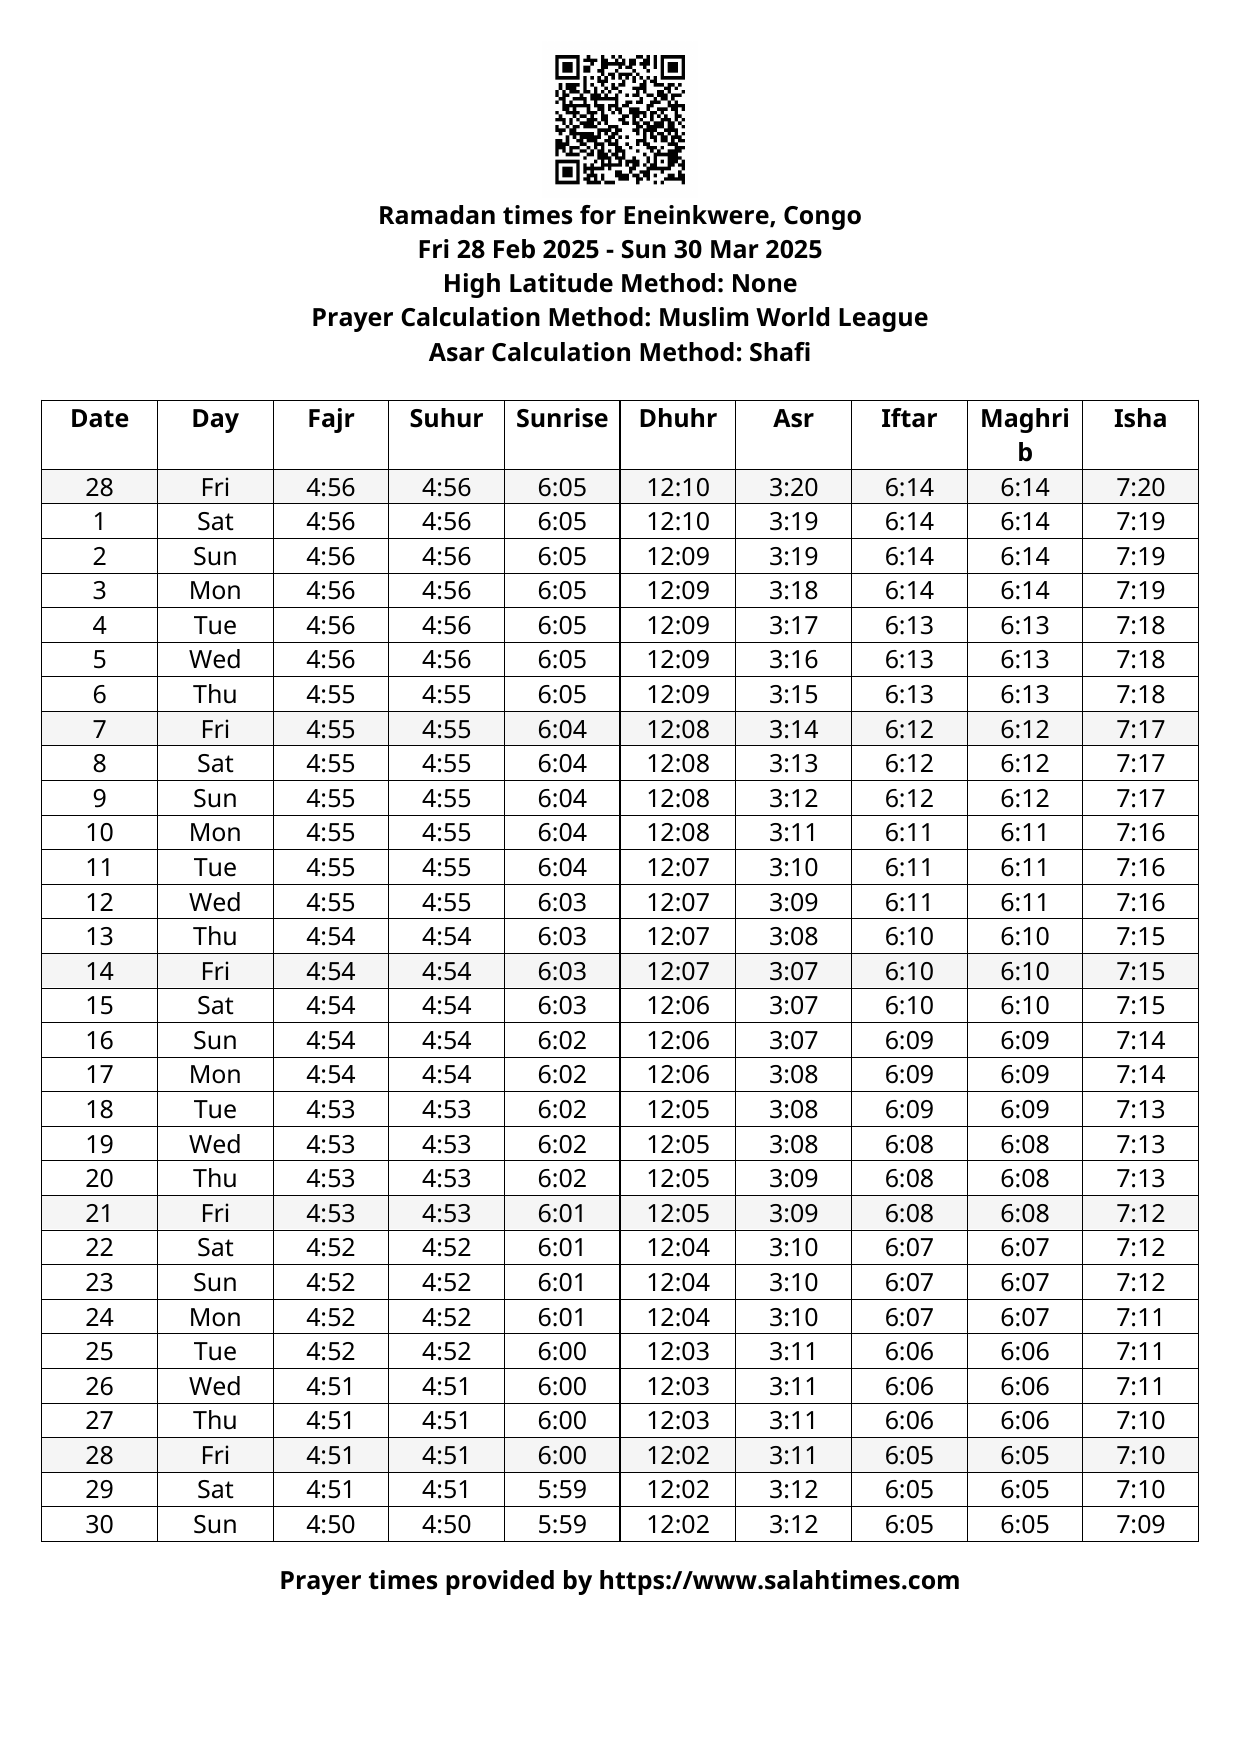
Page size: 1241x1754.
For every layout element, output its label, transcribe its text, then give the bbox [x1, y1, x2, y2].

table_cell 11 [42, 850, 157, 884]
table_cell 4:52 [274, 1231, 388, 1264]
table_cell 6:05 [852, 1438, 967, 1472]
table_cell 4:51 [274, 1438, 388, 1472]
table_cell 7:15 [1083, 989, 1198, 1022]
table_cell 7:13 [1083, 1092, 1198, 1126]
table_cell 6:08 [968, 1196, 1082, 1229]
table_cell 7:18 [1083, 608, 1198, 642]
table_cell 6:06 [852, 1404, 967, 1437]
table_cell 4:52 [274, 1334, 388, 1368]
table_cell 3:08 [736, 1127, 851, 1160]
table_cell 6:14 [852, 504, 967, 538]
table_cell Fri [158, 954, 273, 987]
table_cell 4:56 [389, 643, 504, 676]
table_cell 10 [42, 816, 157, 849]
table_cell 4:55 [389, 850, 504, 884]
table_header Asr [736, 401, 851, 469]
table_cell 12:05 [621, 1092, 735, 1126]
table_cell 12:08 [621, 816, 735, 849]
table_cell 12:08 [621, 781, 735, 814]
table_cell 6:11 [852, 885, 967, 918]
table_cell 23 [42, 1265, 157, 1299]
table_cell 6:00 [505, 1334, 619, 1368]
table_cell 7:14 [1083, 1058, 1198, 1091]
table_cell 4:55 [389, 816, 504, 849]
table_cell Wed [158, 643, 273, 676]
table_cell 6:07 [968, 1265, 1082, 1299]
table_cell 6:03 [505, 919, 619, 953]
table_cell 4:52 [389, 1231, 504, 1264]
table_cell 4:55 [389, 677, 504, 711]
table_cell 12 [42, 885, 157, 918]
table_cell 4:54 [274, 1058, 388, 1091]
table_cell 6:14 [968, 574, 1082, 607]
table_cell 3:07 [736, 1023, 851, 1057]
table_cell 6:04 [505, 781, 619, 814]
table_cell Wed [158, 1127, 273, 1160]
table_cell Fri [158, 1438, 273, 1472]
table_cell 12:07 [621, 919, 735, 953]
table_cell 7:10 [1083, 1404, 1198, 1437]
table_cell 6:01 [505, 1196, 619, 1229]
table_cell 4:55 [274, 816, 388, 849]
table_cell 8 [42, 746, 157, 780]
table_cell 6:05 [505, 470, 619, 503]
table_cell 6:06 [968, 1369, 1082, 1402]
table_cell 4:55 [389, 781, 504, 814]
table_cell 4:50 [274, 1507, 388, 1541]
table_cell 7:19 [1083, 574, 1198, 607]
table_cell 28 [42, 1438, 157, 1472]
table_cell 6:07 [852, 1300, 967, 1333]
table_cell Wed [158, 1369, 273, 1402]
table_cell 12:05 [621, 1161, 735, 1195]
table_cell 3:07 [736, 989, 851, 1022]
table_cell 6:04 [505, 712, 619, 745]
table_cell 7:10 [1083, 1473, 1198, 1506]
table_cell 12:08 [621, 746, 735, 780]
table_cell 6:08 [852, 1161, 967, 1195]
table_cell Tue [158, 1092, 273, 1126]
table_cell 12:02 [621, 1473, 735, 1506]
table_cell 4:51 [389, 1369, 504, 1402]
table_cell 12:07 [621, 954, 735, 987]
table_cell Thu [158, 1404, 273, 1437]
table_cell 6:08 [852, 1196, 967, 1229]
table_cell 6:05 [968, 1438, 1082, 1472]
table_cell 3:08 [736, 1058, 851, 1091]
table_cell Mon [158, 1058, 273, 1091]
table_cell 6:00 [505, 1369, 619, 1402]
table_cell 4:54 [274, 919, 388, 953]
table_cell 6:14 [852, 539, 967, 572]
table_cell 6:14 [968, 539, 1082, 572]
table_cell 4:52 [274, 1265, 388, 1299]
table_header Day [158, 401, 273, 469]
table_cell 15 [42, 989, 157, 1022]
table_cell 12:03 [621, 1404, 735, 1437]
table_cell 7:13 [1083, 1127, 1198, 1160]
table_cell 6:04 [505, 746, 619, 780]
table_cell 12:08 [621, 712, 735, 745]
table_cell Sun [158, 539, 273, 572]
table_cell 6:13 [968, 608, 1082, 642]
table_cell 4:56 [274, 574, 388, 607]
table_cell 3:18 [736, 574, 851, 607]
table_cell Sat [158, 989, 273, 1022]
table_cell 7:17 [1083, 781, 1198, 814]
table_cell 6:01 [505, 1300, 619, 1333]
table_cell 6:05 [968, 1507, 1082, 1541]
table_cell 6:13 [852, 643, 967, 676]
table_cell 3 [42, 574, 157, 607]
table_cell 6:09 [968, 1023, 1082, 1057]
table_cell 3:08 [736, 919, 851, 953]
table_cell 6:06 [852, 1369, 967, 1402]
table_cell 12:04 [621, 1265, 735, 1299]
table_cell 25 [42, 1334, 157, 1368]
table_cell 7:12 [1083, 1196, 1198, 1229]
table_cell 6:13 [968, 677, 1082, 711]
table_cell 30 [42, 1507, 157, 1541]
table_cell 12:02 [621, 1507, 735, 1541]
table_cell 4:53 [274, 1196, 388, 1229]
table_cell 6:05 [505, 574, 619, 607]
table_cell 3:16 [736, 643, 851, 676]
table_cell 24 [42, 1300, 157, 1333]
table_cell 12:09 [621, 677, 735, 711]
table_cell 12:04 [621, 1231, 735, 1264]
table_cell 6:11 [968, 885, 1082, 918]
text Prayer Calculation Method: Muslim World League [42, 300, 1198, 334]
table_cell 12:05 [621, 1196, 735, 1229]
table_cell 7:16 [1083, 850, 1198, 884]
table_cell 4:56 [274, 539, 388, 572]
table_cell 4:55 [389, 885, 504, 918]
table_cell 12:05 [621, 1127, 735, 1160]
table_cell 4:52 [389, 1334, 504, 1368]
table_cell 6:02 [505, 1092, 619, 1126]
table_cell 4:51 [389, 1404, 504, 1437]
table_cell 4:54 [274, 989, 388, 1022]
table_cell 12:03 [621, 1334, 735, 1368]
table_cell 7:20 [1083, 470, 1198, 503]
table_cell Mon [158, 574, 273, 607]
table_cell 6:09 [852, 1092, 967, 1126]
table_cell 6:06 [968, 1404, 1082, 1437]
table_header Sunrise [505, 401, 619, 469]
table_cell 4:52 [389, 1265, 504, 1299]
table_cell Sat [158, 1231, 273, 1264]
table_cell 3:12 [736, 1473, 851, 1506]
table_cell 21 [42, 1196, 157, 1229]
table_cell 6:02 [505, 1161, 619, 1195]
table_cell Sat [158, 1473, 273, 1506]
table_cell 4:54 [389, 989, 504, 1022]
table_header Fajr [274, 401, 388, 469]
table_cell 12:06 [621, 1023, 735, 1057]
table_cell 6:01 [505, 1231, 619, 1264]
table_cell 4:53 [389, 1161, 504, 1195]
table_cell 7:12 [1083, 1231, 1198, 1264]
table_cell 6:14 [968, 470, 1082, 503]
table_cell 6:13 [852, 608, 967, 642]
table_cell 12:09 [621, 574, 735, 607]
table_cell 4:53 [389, 1127, 504, 1160]
table_cell 4:56 [389, 539, 504, 572]
table_cell 12:04 [621, 1300, 735, 1333]
table_cell 3:10 [736, 850, 851, 884]
table_cell 12:07 [621, 850, 735, 884]
table_cell Sun [158, 1023, 273, 1057]
table_cell 29 [42, 1473, 157, 1506]
table_cell 6:11 [968, 850, 1082, 884]
table_cell 4:56 [274, 470, 388, 503]
table_cell 6:03 [505, 885, 619, 918]
table_cell 12:06 [621, 989, 735, 1022]
table_cell 14 [42, 954, 157, 987]
table_cell Sun [158, 781, 273, 814]
table_cell 4:54 [389, 954, 504, 987]
table_cell 6:07 [852, 1231, 967, 1264]
table_cell 6:04 [505, 816, 619, 849]
table_cell 4:53 [274, 1161, 388, 1195]
table_cell 6:12 [968, 746, 1082, 780]
table_cell 7:18 [1083, 643, 1198, 676]
table_cell 3:11 [736, 1438, 851, 1472]
table_cell 3:19 [736, 504, 851, 538]
table_cell 7:14 [1083, 1023, 1198, 1057]
table_cell 6:07 [852, 1265, 967, 1299]
table_cell 6:05 [505, 504, 619, 538]
table_cell Sat [158, 504, 273, 538]
table_cell 7:16 [1083, 816, 1198, 849]
table_cell 3:20 [736, 470, 851, 503]
text Prayer times provided by https://www.salahtimes.com [42, 1563, 1198, 1597]
table_cell 6:02 [505, 1058, 619, 1091]
text Ramadan times for Eneinkwere, Congo [42, 198, 1198, 232]
table_cell 4:53 [389, 1196, 504, 1229]
table_cell 4:52 [274, 1300, 388, 1333]
table_cell 1 [42, 504, 157, 538]
table_cell Tue [158, 1334, 273, 1368]
table_cell 3:08 [736, 1092, 851, 1126]
table_cell 26 [42, 1369, 157, 1402]
table_cell 3:11 [736, 1404, 851, 1437]
table_cell 4:55 [274, 712, 388, 745]
table_cell 6:11 [852, 816, 967, 849]
table_cell 6:10 [852, 954, 967, 987]
table_cell 3:09 [736, 885, 851, 918]
table_cell 6:12 [968, 712, 1082, 745]
table_cell 6:06 [968, 1334, 1082, 1368]
table_cell 3:12 [736, 1507, 851, 1541]
table_cell 6:04 [505, 850, 619, 884]
table_cell 6:03 [505, 989, 619, 1022]
table_cell 13 [42, 919, 157, 953]
table_cell 4 [42, 608, 157, 642]
table_header Suhur [389, 401, 504, 469]
table_cell 4:56 [389, 608, 504, 642]
table_cell 28 [42, 470, 157, 503]
table_cell 4:55 [389, 746, 504, 780]
table_cell 12:06 [621, 1058, 735, 1091]
text Asar Calculation Method: Shafi [42, 334, 1198, 368]
table_cell 4:53 [274, 1092, 388, 1126]
table_cell 4:53 [389, 1092, 504, 1126]
table_cell 7:18 [1083, 677, 1198, 711]
table_header Maghrib [968, 401, 1082, 469]
table_cell 7:11 [1083, 1300, 1198, 1333]
table_cell 19 [42, 1127, 157, 1160]
table_cell 3:09 [736, 1196, 851, 1229]
table_cell 6:14 [852, 574, 967, 607]
text Fri 28 Feb 2025 - Sun 30 Mar 2025 [42, 232, 1198, 266]
table_header Date [42, 401, 157, 469]
table_cell 6:10 [852, 919, 967, 953]
table_cell Sun [158, 1265, 273, 1299]
table_cell 4:55 [274, 850, 388, 884]
table_cell Thu [158, 1161, 273, 1195]
table_header Iftar [852, 401, 967, 469]
table_cell 6:07 [968, 1300, 1082, 1333]
table_cell 3:14 [736, 712, 851, 745]
table_cell 6:14 [968, 504, 1082, 538]
table_cell 12:10 [621, 470, 735, 503]
table_cell 4:51 [274, 1404, 388, 1437]
table_cell 6:11 [968, 816, 1082, 849]
table_cell 6:03 [505, 954, 619, 987]
table_cell 4:56 [389, 470, 504, 503]
table_cell 6:01 [505, 1265, 619, 1299]
table_cell 4:55 [274, 746, 388, 780]
table_cell 4:56 [274, 643, 388, 676]
table_cell 3:11 [736, 1334, 851, 1368]
table_cell 4:56 [389, 504, 504, 538]
table_cell Thu [158, 919, 273, 953]
table_cell 6:09 [852, 1058, 967, 1091]
table_cell Tue [158, 608, 273, 642]
table_cell Tue [158, 850, 273, 884]
table_cell 3:15 [736, 677, 851, 711]
table_cell 4:51 [274, 1473, 388, 1506]
table_cell 7:13 [1083, 1161, 1198, 1195]
table_cell 12:02 [621, 1438, 735, 1472]
table_cell 3:10 [736, 1300, 851, 1333]
table_cell 6:05 [505, 677, 619, 711]
table_cell 6:00 [505, 1404, 619, 1437]
table_cell 6 [42, 677, 157, 711]
table_cell 18 [42, 1092, 157, 1126]
table_cell 7:15 [1083, 954, 1198, 987]
table_cell Mon [158, 1300, 273, 1333]
table_cell 4:52 [389, 1300, 504, 1333]
table_cell 6:00 [505, 1438, 619, 1472]
table_cell 2 [42, 539, 157, 572]
table_cell 6:06 [852, 1334, 967, 1368]
table_cell 6:10 [968, 989, 1082, 1022]
table_cell 7:19 [1083, 504, 1198, 538]
table_cell Fri [158, 1196, 273, 1229]
table_cell 6:07 [968, 1231, 1082, 1264]
table_cell 4:51 [389, 1438, 504, 1472]
table_cell 20 [42, 1161, 157, 1195]
table_cell 7:11 [1083, 1334, 1198, 1368]
table_cell 12:09 [621, 643, 735, 676]
table_cell 3:12 [736, 781, 851, 814]
table_cell 6:09 [968, 1058, 1082, 1091]
table_cell 4:55 [274, 781, 388, 814]
table_cell 27 [42, 1404, 157, 1437]
table_cell 6:12 [852, 712, 967, 745]
table_cell 6:10 [968, 919, 1082, 953]
table_cell 3:13 [736, 746, 851, 780]
table_cell 6:10 [852, 989, 967, 1022]
table_cell 7 [42, 712, 157, 745]
table_header Isha [1083, 401, 1198, 469]
table_cell 6:02 [505, 1023, 619, 1057]
table_cell 17 [42, 1058, 157, 1091]
table_cell 7:10 [1083, 1438, 1198, 1472]
table_cell 4:50 [389, 1507, 504, 1541]
table_cell 3:07 [736, 954, 851, 987]
table_cell 4:54 [274, 954, 388, 987]
table_cell 4:53 [274, 1127, 388, 1160]
table_cell 22 [42, 1231, 157, 1264]
table_cell 6:14 [852, 470, 967, 503]
table_cell 6:05 [505, 539, 619, 572]
table_cell 7:09 [1083, 1507, 1198, 1541]
table_cell 4:54 [389, 919, 504, 953]
table_cell 9 [42, 781, 157, 814]
table_cell 7:17 [1083, 712, 1198, 745]
table_cell Fri [158, 470, 273, 503]
table_cell 6:12 [968, 781, 1082, 814]
table_cell 6:10 [968, 954, 1082, 987]
table_cell 6:13 [968, 643, 1082, 676]
table_cell Wed [158, 885, 273, 918]
table_cell 12:09 [621, 539, 735, 572]
table_cell 4:51 [274, 1369, 388, 1402]
table_cell 16 [42, 1023, 157, 1057]
table_cell 7:11 [1083, 1369, 1198, 1402]
table_cell 7:19 [1083, 539, 1198, 572]
table_cell 3:17 [736, 608, 851, 642]
table_cell 6:11 [852, 850, 967, 884]
table_cell Thu [158, 677, 273, 711]
table_cell 3:11 [736, 1369, 851, 1402]
table_cell 5:59 [505, 1507, 619, 1541]
table_cell 4:56 [389, 574, 504, 607]
table_cell 7:17 [1083, 746, 1198, 780]
table_cell 7:16 [1083, 885, 1198, 918]
table_cell 4:54 [389, 1058, 504, 1091]
table_cell 3:09 [736, 1161, 851, 1195]
table_cell 5:59 [505, 1473, 619, 1506]
table_cell 12:03 [621, 1369, 735, 1402]
table_cell 4:55 [389, 712, 504, 745]
table_cell 6:08 [968, 1161, 1082, 1195]
table_cell 4:56 [274, 504, 388, 538]
table_cell 5 [42, 643, 157, 676]
table_cell 4:54 [389, 1023, 504, 1057]
table_cell 12:09 [621, 608, 735, 642]
table_cell 6:05 [852, 1507, 967, 1541]
table_cell 7:15 [1083, 919, 1198, 953]
table_cell 6:02 [505, 1127, 619, 1160]
table_cell 4:51 [389, 1473, 504, 1506]
table_cell Mon [158, 816, 273, 849]
table_cell 12:10 [621, 504, 735, 538]
table_cell 6:13 [852, 677, 967, 711]
table_header Dhuhr [621, 401, 735, 469]
table_cell Sat [158, 746, 273, 780]
table_cell 6:05 [968, 1473, 1082, 1506]
table_cell 4:56 [274, 608, 388, 642]
table_cell 3:11 [736, 816, 851, 849]
table_cell 6:12 [852, 781, 967, 814]
table_cell 4:54 [274, 1023, 388, 1057]
table_cell Sun [158, 1507, 273, 1541]
table_cell 4:55 [274, 885, 388, 918]
picture [542, 41, 699, 198]
table_cell 6:09 [852, 1023, 967, 1057]
table_cell 4:55 [274, 677, 388, 711]
table_cell 12:07 [621, 885, 735, 918]
table_cell 6:12 [852, 746, 967, 780]
table_cell 6:08 [968, 1127, 1082, 1160]
text High Latitude Method: None [42, 266, 1198, 300]
table_cell 6:08 [852, 1127, 967, 1160]
table_cell 6:05 [852, 1473, 967, 1506]
table_cell Fri [158, 712, 273, 745]
table_cell 3:19 [736, 539, 851, 572]
table_cell 3:10 [736, 1265, 851, 1299]
table_cell 3:10 [736, 1231, 851, 1264]
table_cell 6:09 [968, 1092, 1082, 1126]
table_cell 6:05 [505, 608, 619, 642]
table_cell 6:05 [505, 643, 619, 676]
table_cell 7:12 [1083, 1265, 1198, 1299]
